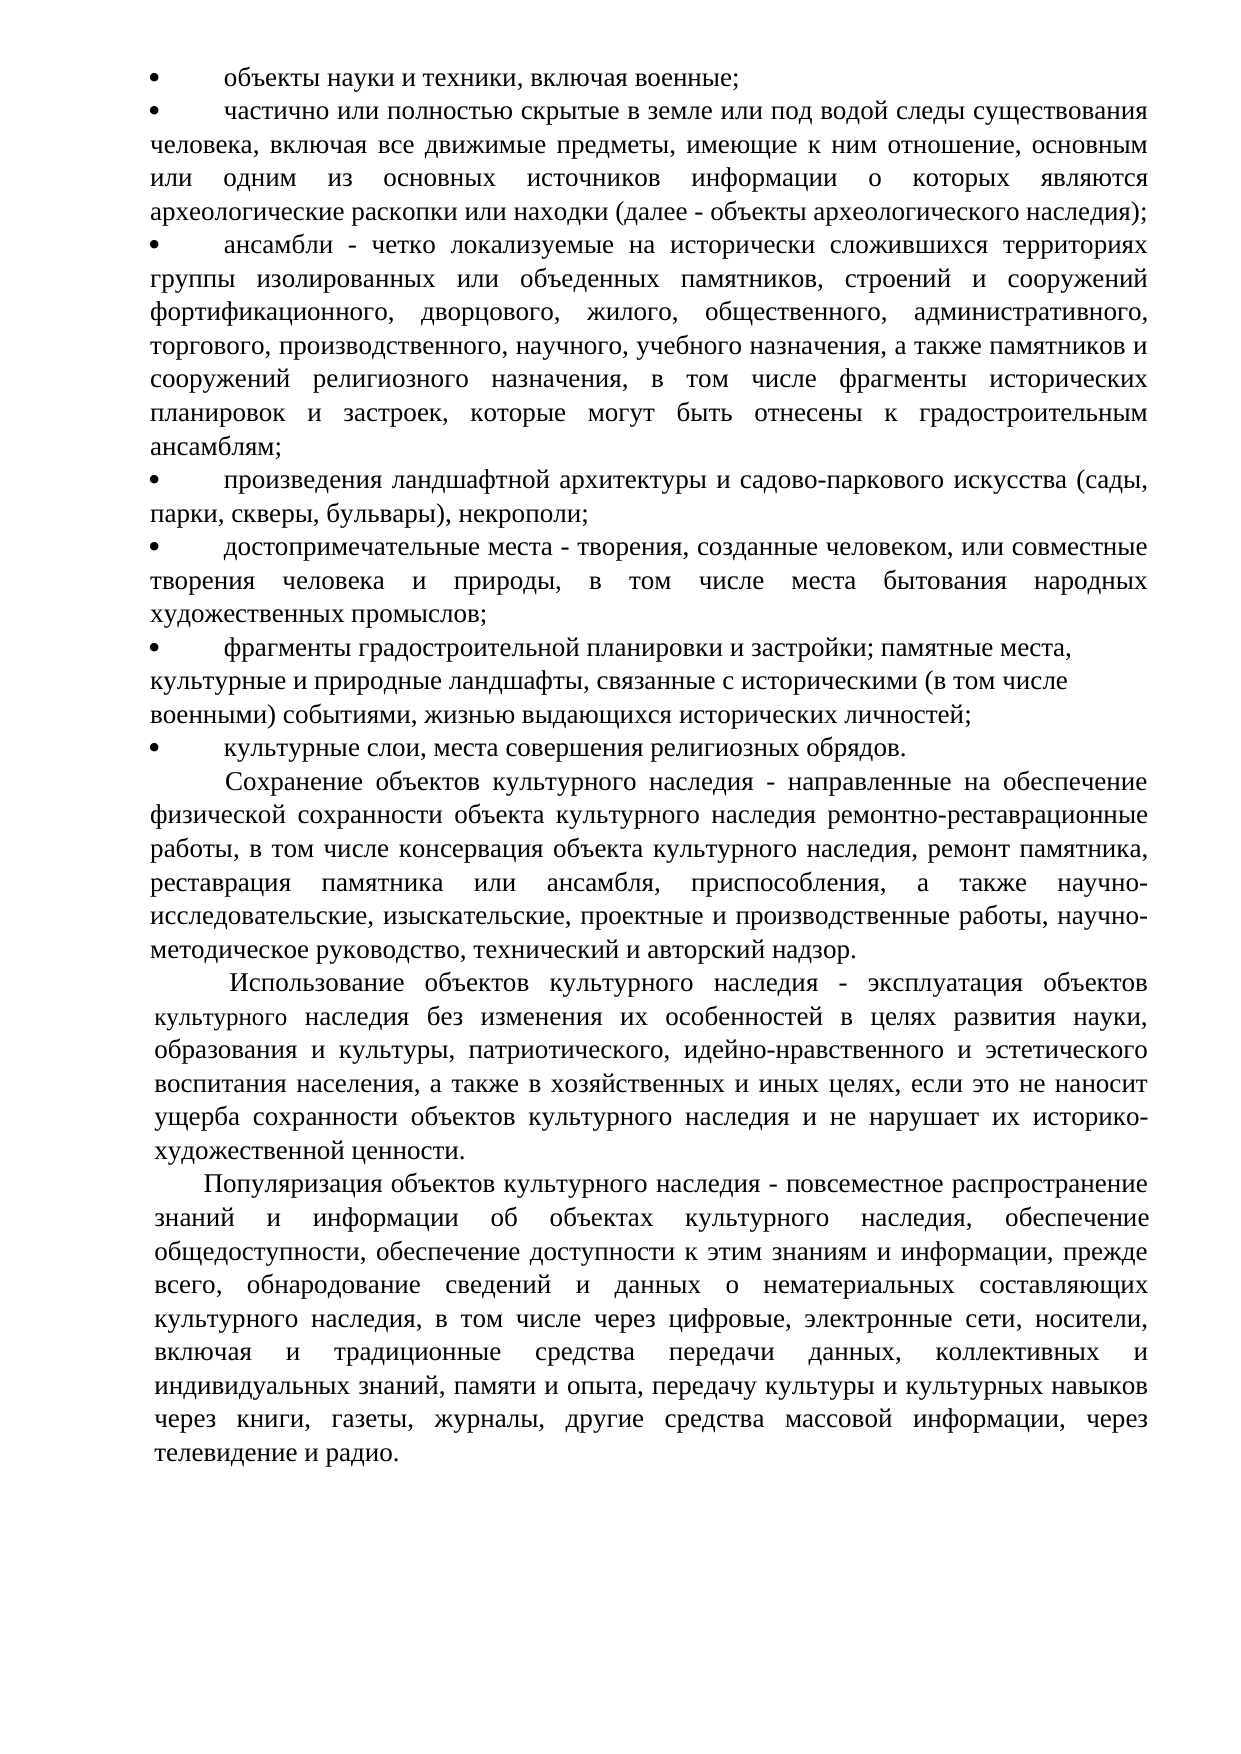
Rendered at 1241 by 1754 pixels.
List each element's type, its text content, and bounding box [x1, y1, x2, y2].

list частично или полностью скрытые в земле или под водой следы существования человека, включая все движимые предметы, имеющие к ним отношение, основным или одним из основных источников информации о которых являются археологические раскопки или находки (далее - объекты археологического наследия); [150, 93, 1149, 227]
list фрагменты градостроительной планировки и застройки; памятные места, культурные и природные ландшафты, связанные с историческими (в том числе военными) событиями, жизнью выдающихся исторических личностей; [150, 629, 1149, 730]
text Использование объектов культурного наследия - эксплуатация объектов культурного наследия без изменения их особенностей в целях развития науки, образования и культуры, патриотического, идейно-нравственного и эстетического воспитания населения, а также в хозяйственных и иных целях, если это не наносит ущерба сохранности объектов культурного наследия и не нарушает их историко-художественной ценности. [154, 965, 1149, 1166]
list объекты науки и техники, включая военные; [150, 59, 874, 93]
list достопримечательные места - творения, созданные человеком, или совместные творения человека и природы, в том числе места бытования народных художественных промыслов; [150, 529, 1149, 629]
list произведения ландшафтной архитектуры и садово-паркового искусства (сады, парки, скверы, бульвары), некрополи; [150, 462, 1149, 529]
list Сохранение объектов культурного наследия - направленные на обеспечение физической сохранности объекта культурного наследия ремонтно-реставрационные работы, в том числе консервация объекта культурного наследия, ремонт памятника, реставрация памятника или ансамбля, приспособления, а также научно- исследовательские, изыскательские, проектные и производственные работы, научно- методическое руководство, технический и авторский надзор. [150, 763, 1149, 965]
list культурные слои, места совершения религиозных обрядов. [150, 730, 1149, 763]
list ансамбли - четко локализуемые на исторически сложившихся территориях группы изолированных или объеденных памятников, строений и сооружений фортификационного, дворцового, жилого, общественного, административного, торгового, производственного, научного, учебного назначения, а также памятников и сооружений религиозного назначения, в том числе фрагменты исторических планировок и застроек, которые могут быть отнесены к градостроительным ансамблям; [150, 227, 1149, 462]
text Популяризация объектов культурного наследия - повсеместное распространение знаний и информации об объектах культурного наследия, обеспечение общедоступности, обеспечение доступности к этим знаниям и информации, прежде всего, обнародование сведений и данных о нематериальных составляющих культурного наследия, в том числе через цифровые, электронные сети, носители, включая и традиционные средства передачи данных, коллективных и индивидуальных знаний, памяти и опыта, передачу культуры и культурных навыков через книги, газеты, журналы, другие средства массовой информации, через телевидение и радио. [154, 1166, 1149, 1468]
